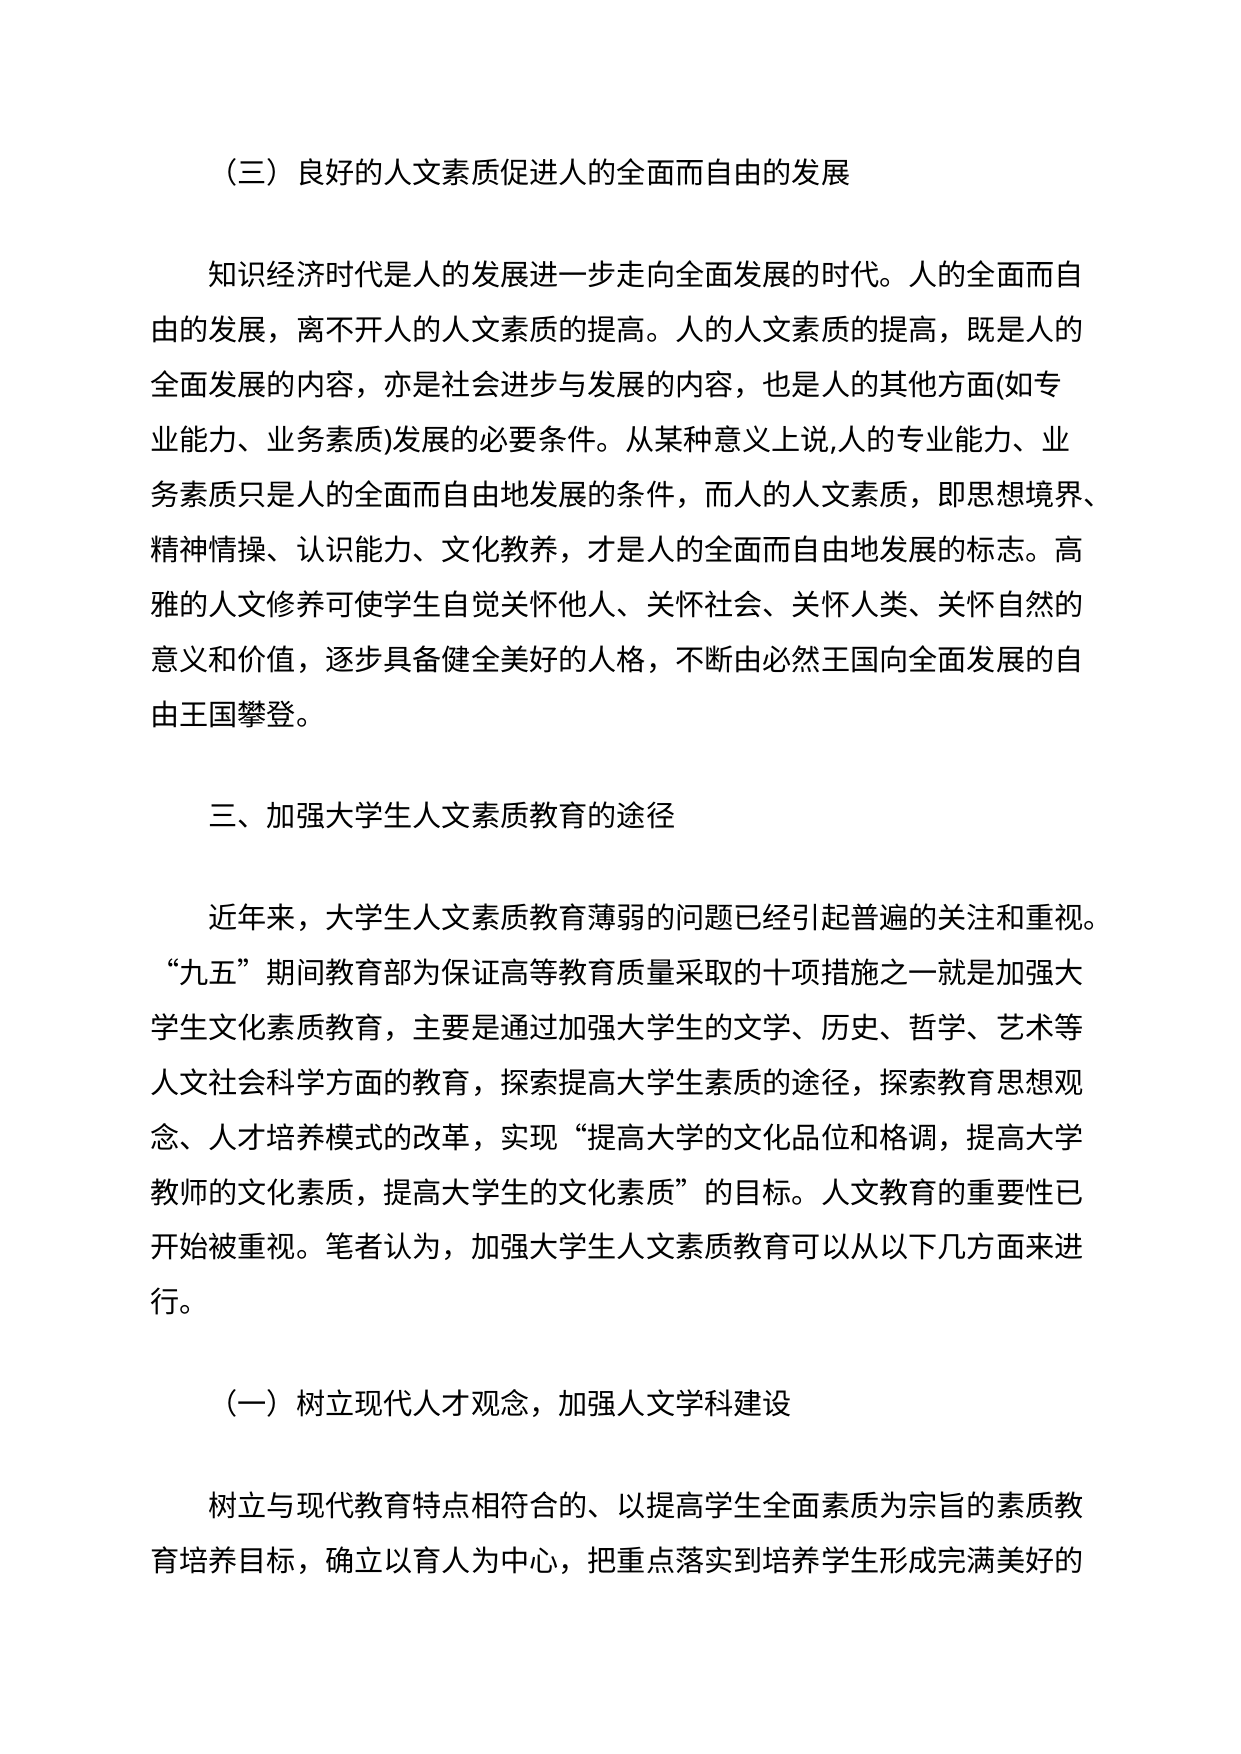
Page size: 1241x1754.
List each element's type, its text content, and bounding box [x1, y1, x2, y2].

text （三）良好的人文素质促进人的全面而自由的发展 [150, 150, 1090, 192]
text （一）树立现代人才观念，加强人文学科建设 [150, 1381, 1090, 1423]
text 近年来，大学生人文素质教育薄弱的问题已经引起普遍的关注和重视。“九五”期间教育部为保证高等教育质量采取的十项措施之一就是加强大学生文化素质教育，主要是通过加强大学生的文学、历史、哲学、艺术等人文社会科学方面的教育，探索提高大学生素质的途径，探索教育思想观念、人才培养模式的改革，实现“提高大学的文化品位和格调，提高大学教师的文化素质，提高大学生的文化素质”的目标。人文教育的重要性已开始被重视。笔者认为，加强大学生人文素质教育可以从以下几方面来进行。 [150, 895, 1090, 1321]
text 三、加强大学生人文素质教育的途径 [150, 793, 1090, 835]
text 知识经济时代是人的发展进一步走向全面发展的时代。人的全面而自由的发展，离不开人的人文素质的提高。人的人文素质的提高，既是人的全面发展的内容，亦是社会进步与发展的内容，也是人的其他方面(如专业能力、业务素质)发展的必要条件。从某种意义上说,人的专业能力、业务素质只是人的全面而自由地发展的条件，而人的人文素质，即思想境界、精神情操、认识能力、文化教养，才是人的全面而自由地发展的标志。高雅的人文修养可使学生自觉关怀他人、关怀社会、关怀人类、关怀自然的意义和价值，逐步具备健全美好的人格，不断由必然王国向全面发展的自由王国攀登。 [150, 252, 1090, 733]
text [150, 1482, 1090, 1580]
